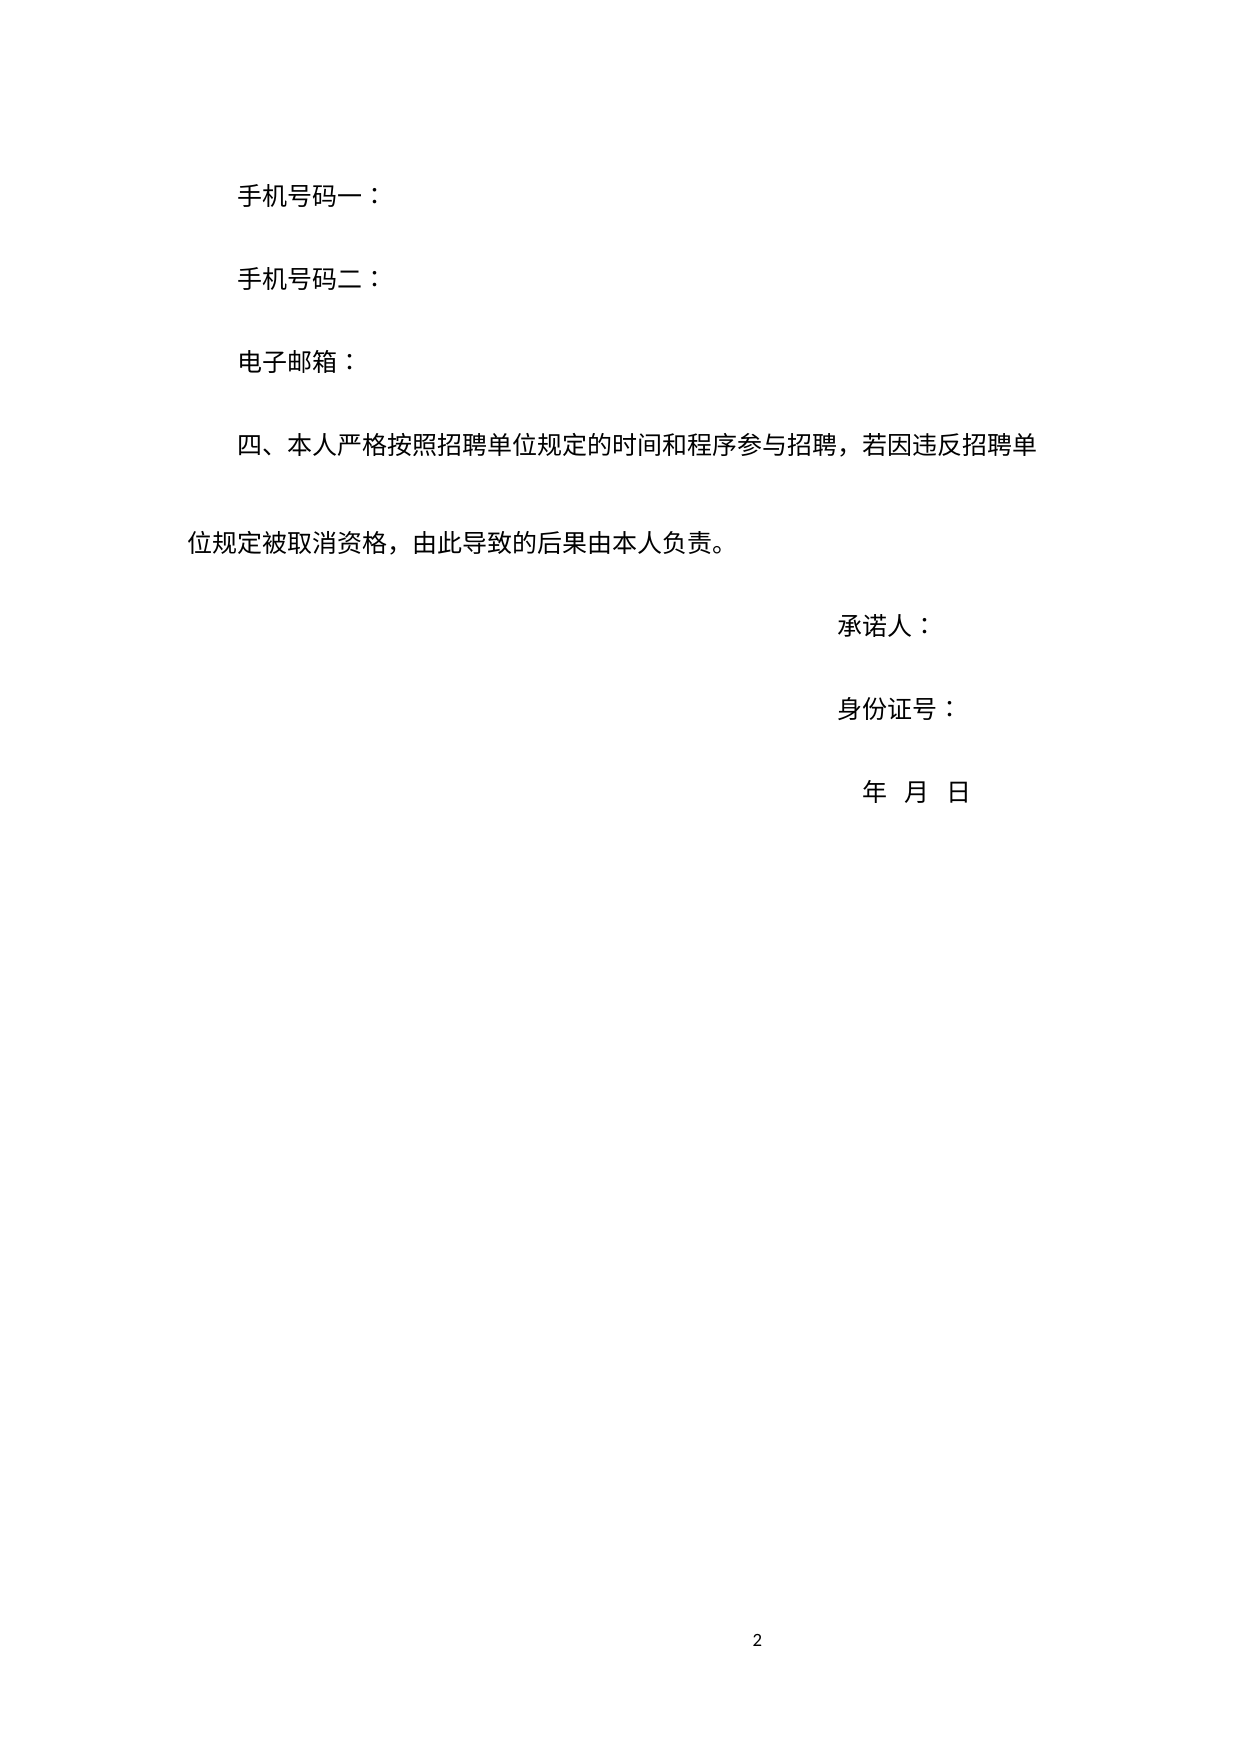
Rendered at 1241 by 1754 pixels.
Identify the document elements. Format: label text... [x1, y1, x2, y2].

text 电子邮箱∶ [187, 328, 1053, 393]
text 承诺人∶ [187, 592, 1053, 657]
text 四、本人严格按照招聘单位规定的时间和程序参与招聘，若因违反招聘单位规定被取消资格，由此导致的后果由本人负责。 [187, 411, 1053, 574]
text 年 月 日 [187, 758, 1053, 823]
text 手机号码一∶ [187, 162, 1053, 227]
text 手机号码二∶ [187, 245, 1053, 310]
text 身份证号∶ [187, 675, 1053, 740]
